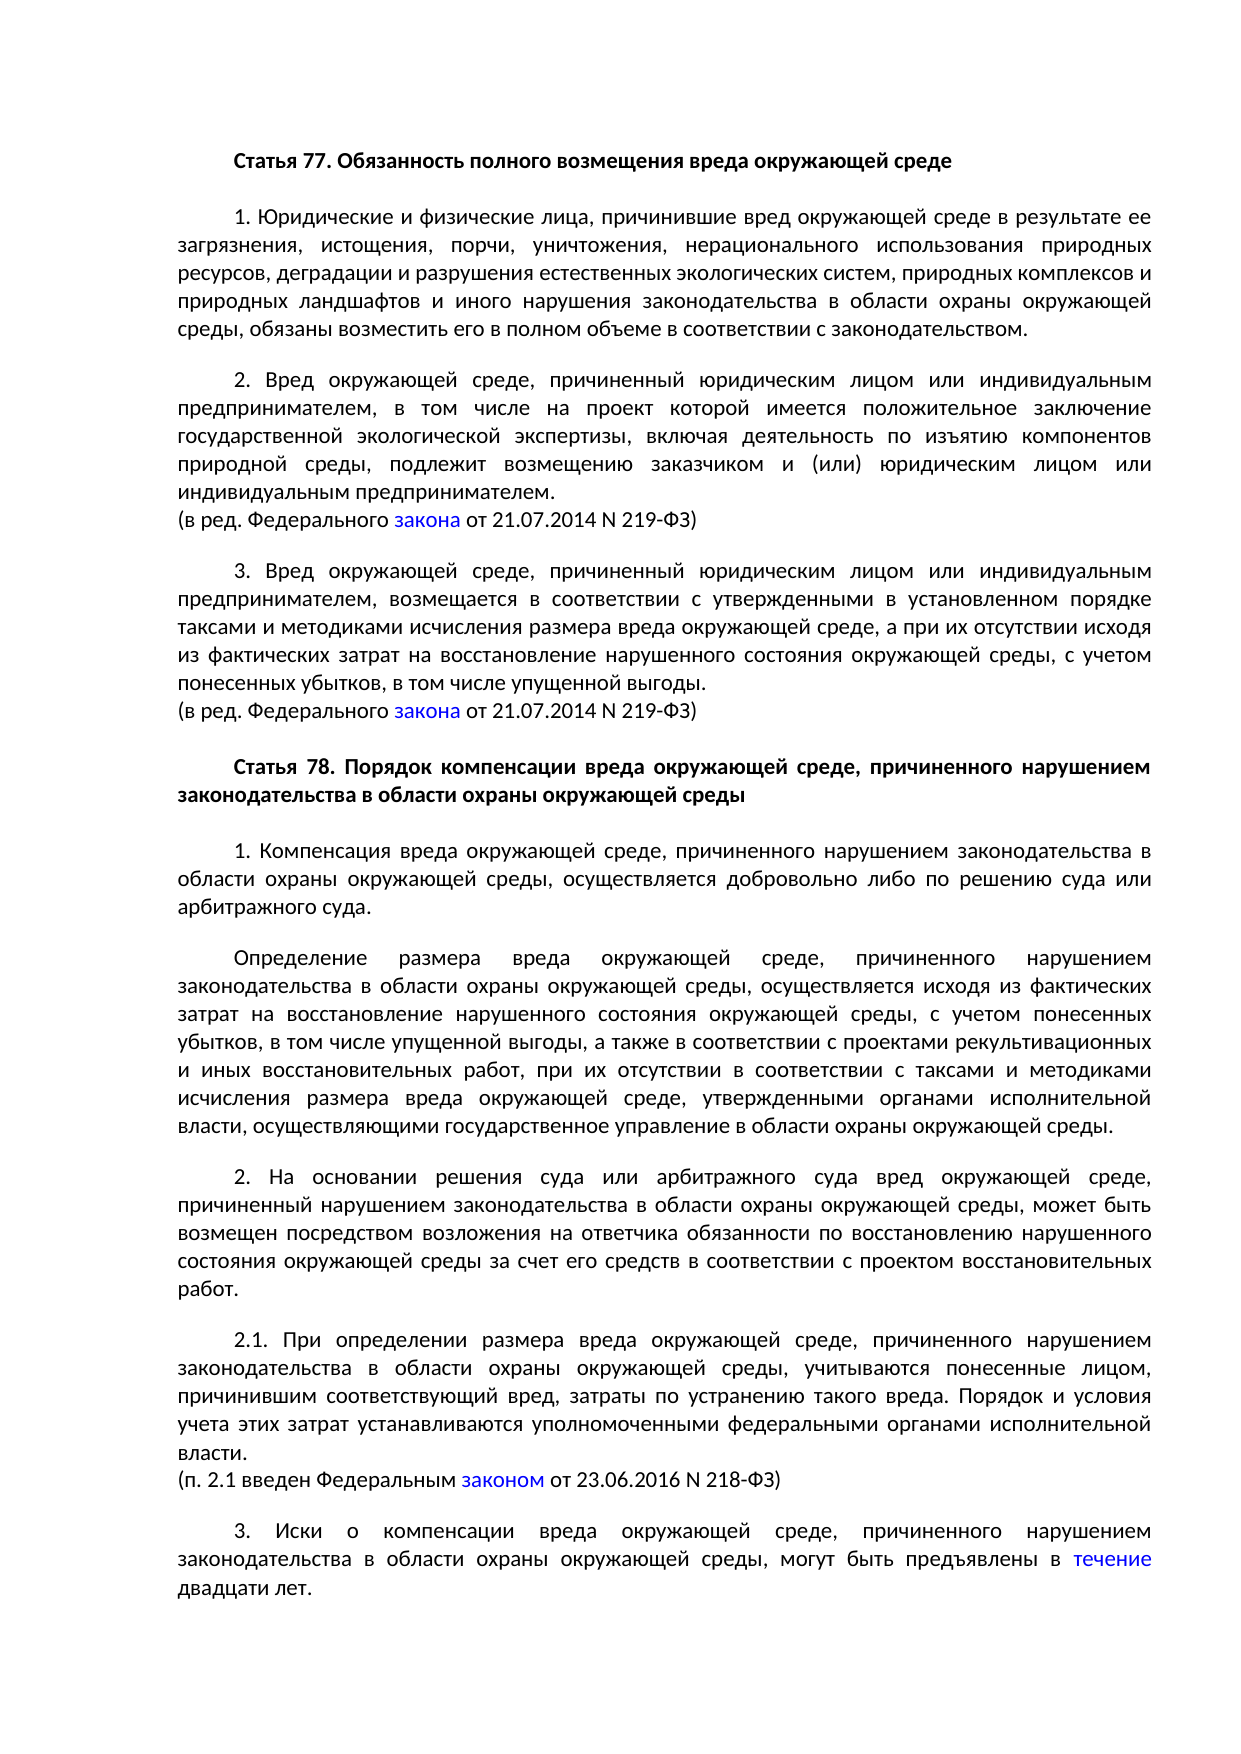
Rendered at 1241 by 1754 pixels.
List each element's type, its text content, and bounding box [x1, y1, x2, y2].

text (в ред. Федерального закона от 21.07.2014 N 219-ФЗ) [177, 505, 1152, 533]
text (п. 2.1 введен Федеральным законом от 23.06.2016 N 218-ФЗ) [177, 1466, 1152, 1494]
text 1. Юридические и физические лица, причинившие вред окружающей среде в результате ее загрязнения, истощения, порчи, уничтожения, нерационального использования природных ресурсов, деградации и разрушения естественных экологических систем, природных комплексов и природных ландшафтов и иного нарушения законодательства в области охраны окружающей среды, обязаны возместить его в полном объеме в соответствии с законодательством. [177, 202, 1152, 342]
text 3. Вред окружающей среде, причиненный юридическим лицом или индивидуальным предпринимателем, возмещается в соответствии с утвержденными в установленном порядке таксами и методиками исчисления размера вреда окружающей среде, а при их отсутствии исходя из фактических затрат на восстановление нарушенного состояния окружающей среды, с учетом понесенных убытков, в том числе упущенной выгоды. [177, 556, 1152, 696]
text 2.1. При определении размера вреда окружающей среде, причиненного нарушением законодательства в области охраны окружающей среды, учитываются понесенные лицом, причинившим соответствующий вред, затраты по устранению такого вреда. Порядок и условия учета этих затрат устанавливаются уполномоченными федеральными органами исполнительной власти. [177, 1326, 1152, 1466]
text (в ред. Федерального закона от 21.07.2014 N 219-ФЗ) [177, 696, 1152, 724]
title Статья 78. Порядок компенсации вреда окружающей среде, причиненного нарушением законодательства в области охраны окружающей среды [177, 752, 1152, 808]
text 3. Иски о компенсации вреда окружающей среде, причиненного нарушением законодательства в области охраны окружающей среды, могут быть предъявлены в течение двадцати лет. [177, 1517, 1152, 1601]
title Статья 77. Обязанность полного возмещения вреда окружающей среде [177, 146, 1152, 174]
text Определение размера вреда окружающей среде, причиненного нарушением законодательства в области охраны окружающей среды, осуществляется исходя из фактических затрат на восстановление нарушенного состояния окружающей среды, с учетом понесенных убытков, в том числе упущенной выгоды, а также в соответствии с проектами рекультивационных и иных восстановительных работ, при их отсутствии в соответствии с таксами и методиками исчисления размера вреда окружающей среде, утвержденными органами исполнительной власти, осуществляющими государственное управление в области охраны окружающей среды. [177, 943, 1152, 1139]
text 2. На основании решения суда или арбитражного суда вред окружающей среде, причиненный нарушением законодательства в области охраны окружающей среды, может быть возмещен посредством возложения на ответчика обязанности по восстановлению нарушенного состояния окружающей среды за счет его средств в соответствии с проектом восстановительных работ. [177, 1162, 1152, 1303]
text 2. Вред окружающей среде, причиненный юридическим лицом или индивидуальным предпринимателем, в том числе на проект которой имеется положительное заключение государственной экологической экспертизы, включая деятельность по изъятию компонентов природной среды, подлежит возмещению заказчиком и (или) юридическим лицом или индивидуальным предпринимателем. [177, 365, 1152, 505]
text 1. Компенсация вреда окружающей среде, причиненного нарушением законодательства в области охраны окружающей среды, осуществляется добровольно либо по решению суда или арбитражного суда. [177, 836, 1152, 921]
